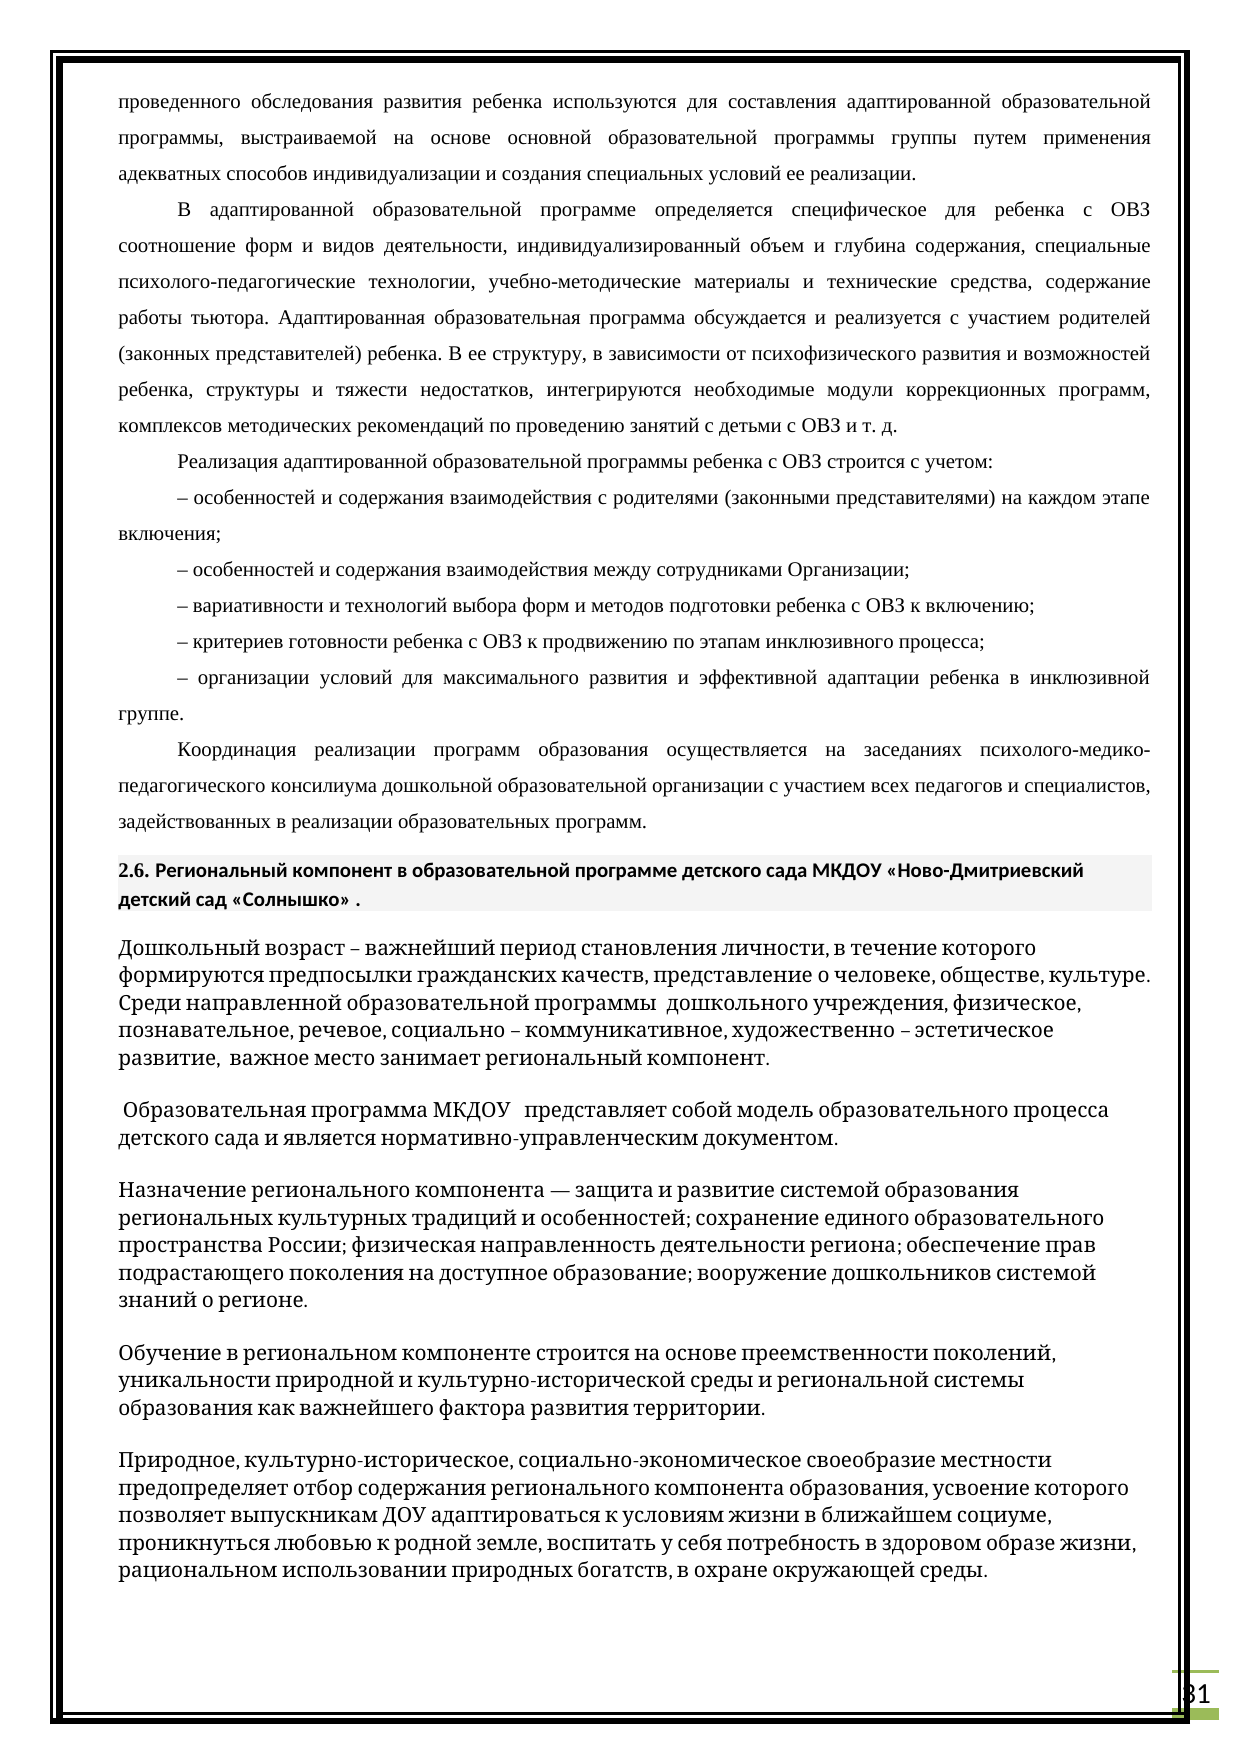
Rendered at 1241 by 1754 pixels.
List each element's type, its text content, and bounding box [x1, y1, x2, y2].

text Координация реализации программ образования осуществляется на заседаниях психолого-медико-педагогического консилиума дошкольной образовательной организации с участием всех педагогов и специалистов, задействованных в реализации образовательных программ. [118, 737, 1152, 833]
subtitle Обучение в региональном компоненте строится на основе преемственности поколений, уникальности природной и культурно-исторической среды и региональной системы образования как важнейшего фактора развития территории. [118, 1341, 1152, 1420]
text – организации условий для максимального развития и эффективной адаптации ребенка в инклюзивной группе. [118, 665, 1152, 725]
subtitle Природное, культурно-историческое, социально-экономическое своеобразие местности предопределяет отбор содержания регионального компонента образования, усвоение которого позволяет выпускникам ДОУ адаптироваться к условиям жизни в ближайшем социуме, проникнуться любовью к родной земле, воспитать у себя потребность в здоровом образе жизни, рациональном использовании природных богатств, в охране окружающей среды. [118, 1449, 1152, 1583]
text В адаптированной образовательной программе определяется специфическое для ребенка с ОВЗ соотношение форм и видов деятельности, индивидуализированный объем и глубина содержания, специальные психолого-педагогические технологии, учебно-методические материалы и технические средства, содержание работы тьютора. Адаптированная образовательная программа обсуждается и реализуется с участием родителей (законных представителей) ребенка. В ее структуру, в зависимости от психофизического развития и возможностей ребенка, структуры и тяжести недостатков, интегрируются необходимые модули коррекционных программ, комплексов методических рекомендаций по проведению занятий с детьми с ОВЗ и т. д. [118, 197, 1152, 437]
subtitle Образовательная программа МКДОУ представляет собой модель образовательного процесса детского сада и является нормативно-управленческим документом. [118, 1099, 1152, 1150]
text – особенностей и содержания взаимодействия с родителями (законными представителями) на каждом этапе включения; [118, 485, 1152, 545]
text – особенностей и содержания взаимодействия между сотрудниками Организации; [118, 557, 1152, 581]
text Реализация адаптированной образовательной программы ребенка с ОВЗ строится с учетом: [118, 449, 1152, 473]
subtitle Назначение регионального компонента — защита и развитие системой образования региональных культурных традиций и особенностей; сохранение единого образовательного пространства России; физическая направленность деятельности региона; обеспечение прав подрастающего поколения на доступное образование; вооружение дошкольников системой знаний о регионе. [118, 1179, 1152, 1313]
text 2.6. Региональный компонент в образовательной программе детского сада МКДОУ «Ново-Дмитриевский детский сад «Солнышко» . [118, 855, 1152, 911]
text – критериев готовности ребенка с ОВЗ к продвижению по этапам инклюзивного процесса; [118, 629, 1152, 653]
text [118, 89, 1152, 185]
text – вариативности и технологий выбора форм и методов подготовки ребенка с ОВЗ к включению; [118, 593, 1152, 617]
subtitle Дошкольный возраст – важнейший период становления личности, в течение которого формируются предпосылки гражданских качеств, представление о человеке, обществе, культуре. Среди направленной образовательной программы дошкольного учреждения, физическое, познавательное, речевое, социально – коммуникативное, художественно – эстетическое развитие, важное место занимает региональный компонент. [118, 936, 1152, 1070]
